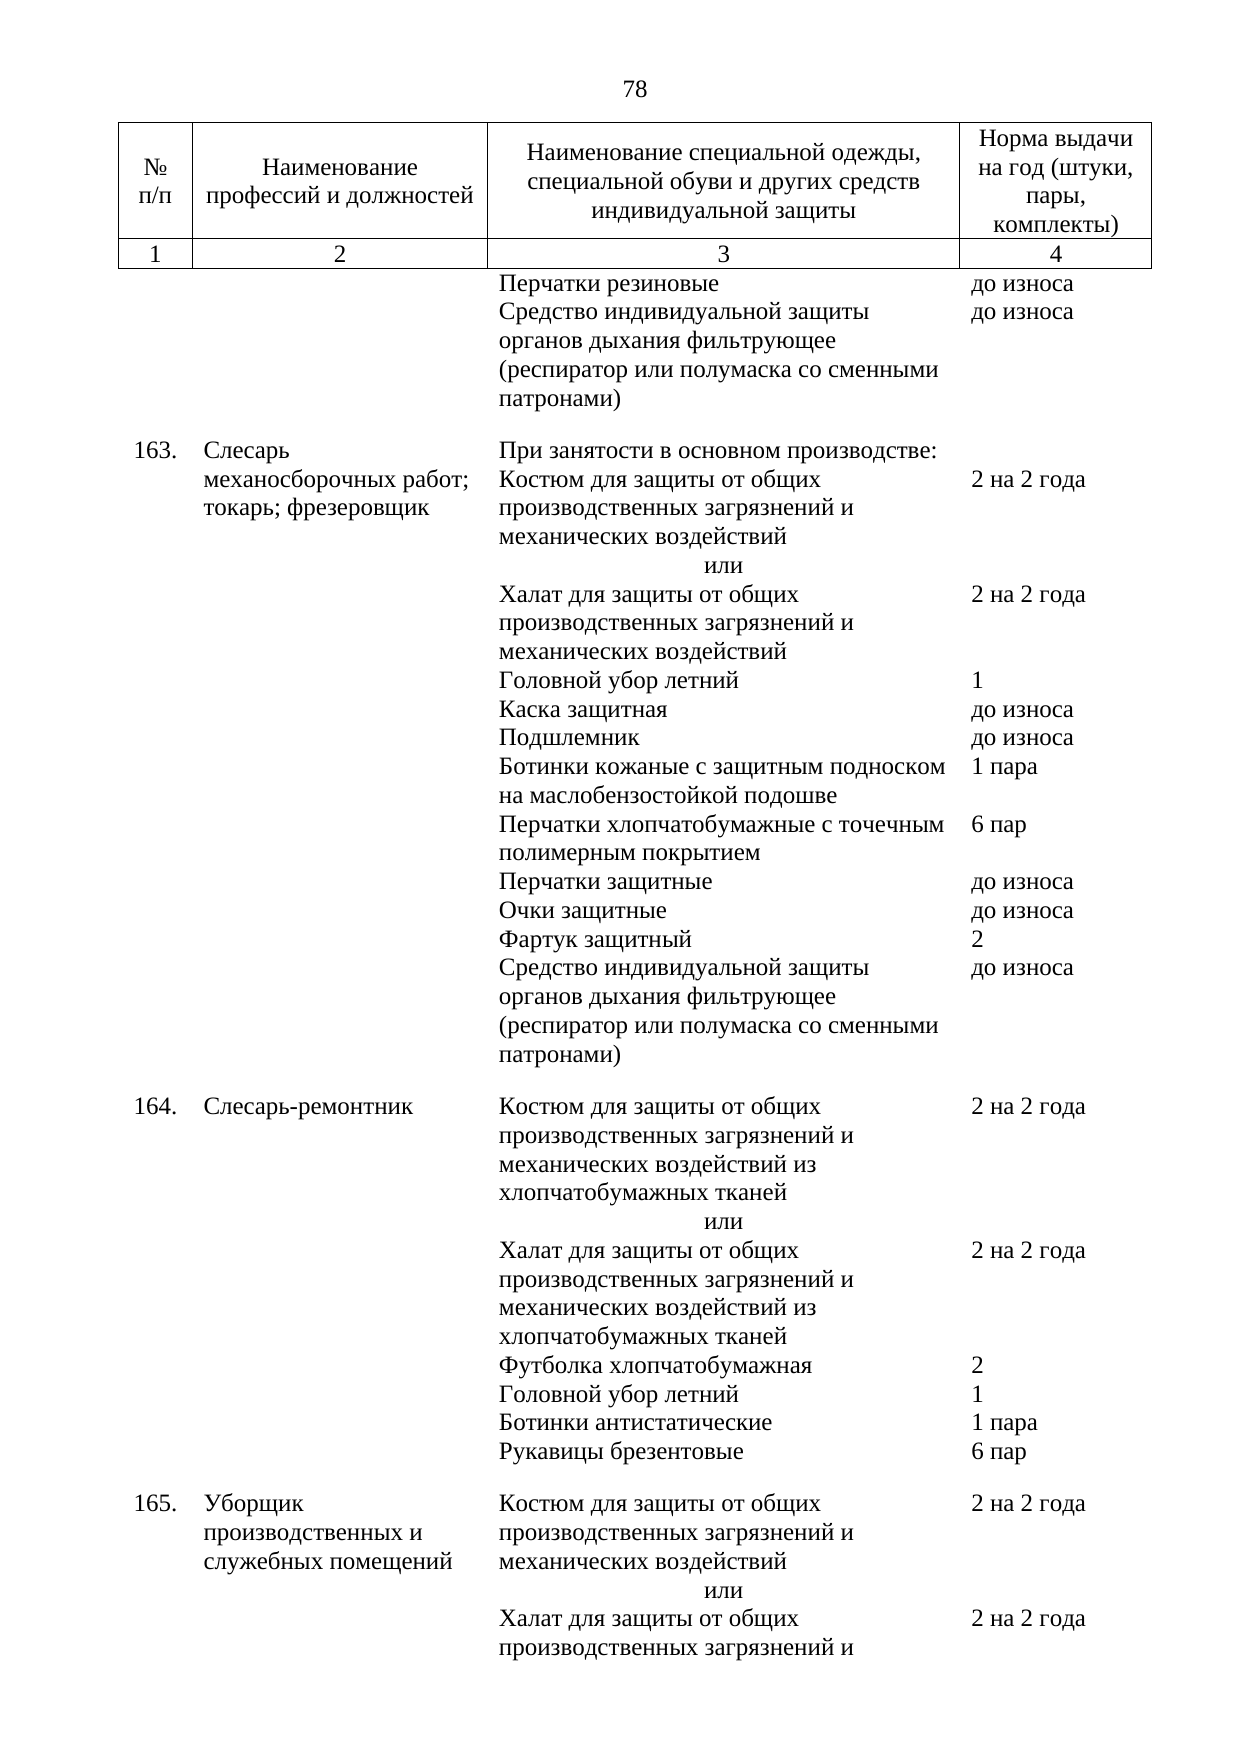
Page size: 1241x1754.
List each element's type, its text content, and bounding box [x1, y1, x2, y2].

table_cell 1 [119, 239, 192, 268]
table_header Наименование профессий и должностей [193, 123, 487, 238]
table_cell 2 [193, 239, 487, 268]
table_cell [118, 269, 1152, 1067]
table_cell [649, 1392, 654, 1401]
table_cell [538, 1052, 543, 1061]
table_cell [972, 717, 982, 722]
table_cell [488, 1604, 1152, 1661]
table_header № п/п [119, 123, 192, 238]
table_cell 3 [488, 239, 959, 268]
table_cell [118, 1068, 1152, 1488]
table_header Наименование специальной одежды, специальной обуви и других средств индивидуальной защиты [488, 123, 959, 238]
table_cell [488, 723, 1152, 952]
table_cell 4 [960, 239, 1151, 268]
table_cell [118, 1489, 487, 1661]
table_header Норма выдачи на год (штуки, пары, комплекты) [960, 123, 1151, 238]
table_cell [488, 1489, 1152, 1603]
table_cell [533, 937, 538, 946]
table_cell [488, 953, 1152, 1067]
